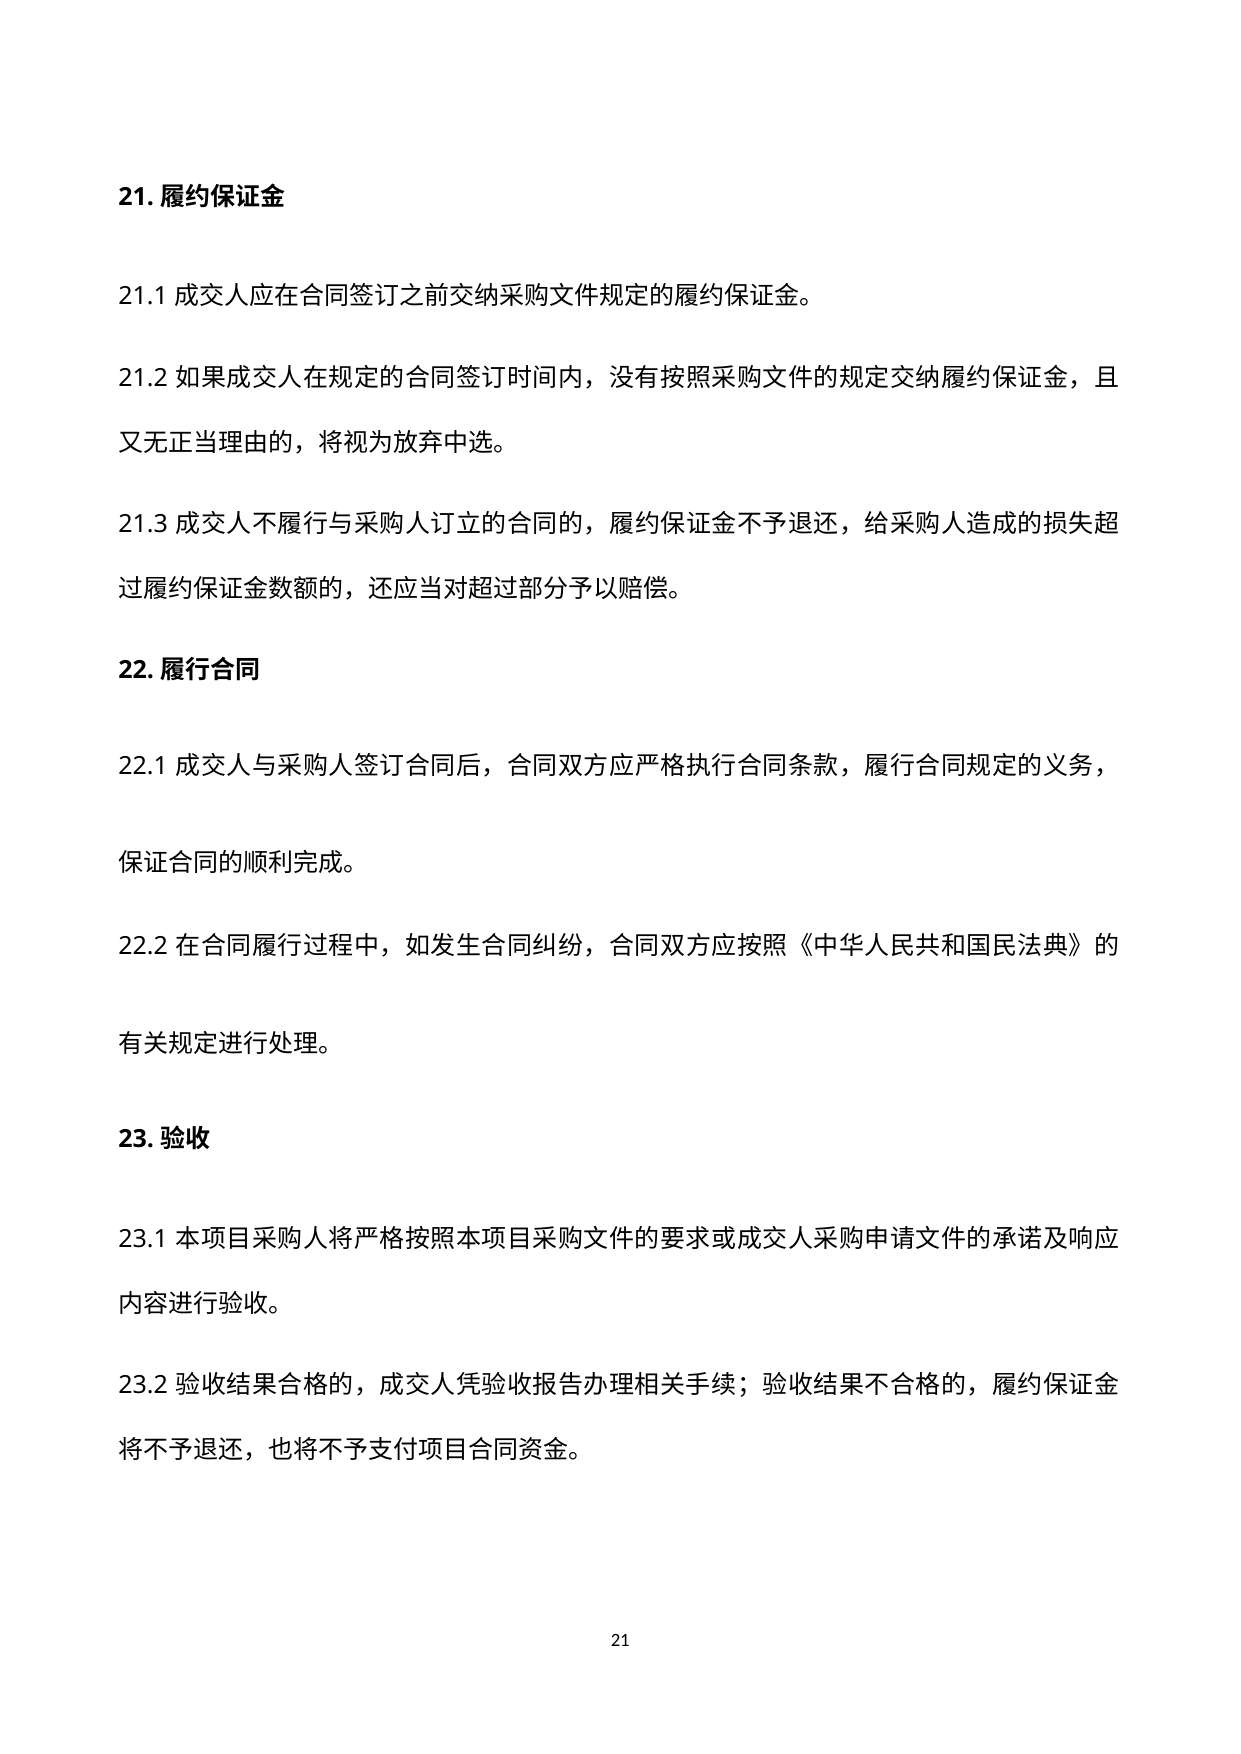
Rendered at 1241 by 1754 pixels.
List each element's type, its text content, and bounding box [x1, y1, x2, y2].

subtitle 21. 履约保证金 [118, 162, 1122, 227]
text 22.2 在合同履行过程中，如发生合同纠纷，合同双方应按照《中华人民共和国民法典》的有关规定进行处理。 [118, 911, 1122, 1074]
text 22.1 成交人与采购人签订合同后，合同双方应严格执行合同条款，履行合同规定的义务，保证合同的顺利完成。 [118, 731, 1122, 893]
text 21.3 成交人不履行与采购人订立的合同的，履约保证金不予退还，给采购人造成的损失超过履约保证金数额的，还应当对超过部分予以赔偿。 [118, 489, 1122, 619]
text 23.2 验收结果合格的，成交人凭验收报告办理相关手续；验收结果不合格的，履约保证金将不予退还，也将不予支付项目合同资金。 [118, 1350, 1122, 1480]
subtitle 22. 履行合同 [118, 635, 1122, 700]
subtitle 23. 验收 [118, 1104, 1122, 1169]
text 23.1 本项目采购人将严格按照本项目采购文件的要求或成交人采购申请文件的承诺及响应内容进行验收。 [118, 1204, 1122, 1334]
text 21.1 成交人应在合同签订之前交纳采购文件规定的履约保证金。 [118, 261, 1122, 326]
text 21.2 如果成交人在规定的合同签订时间内，没有按照采购文件的规定交纳履约保证金，且又无正当理由的，将视为放弃中选。 [118, 343, 1122, 473]
